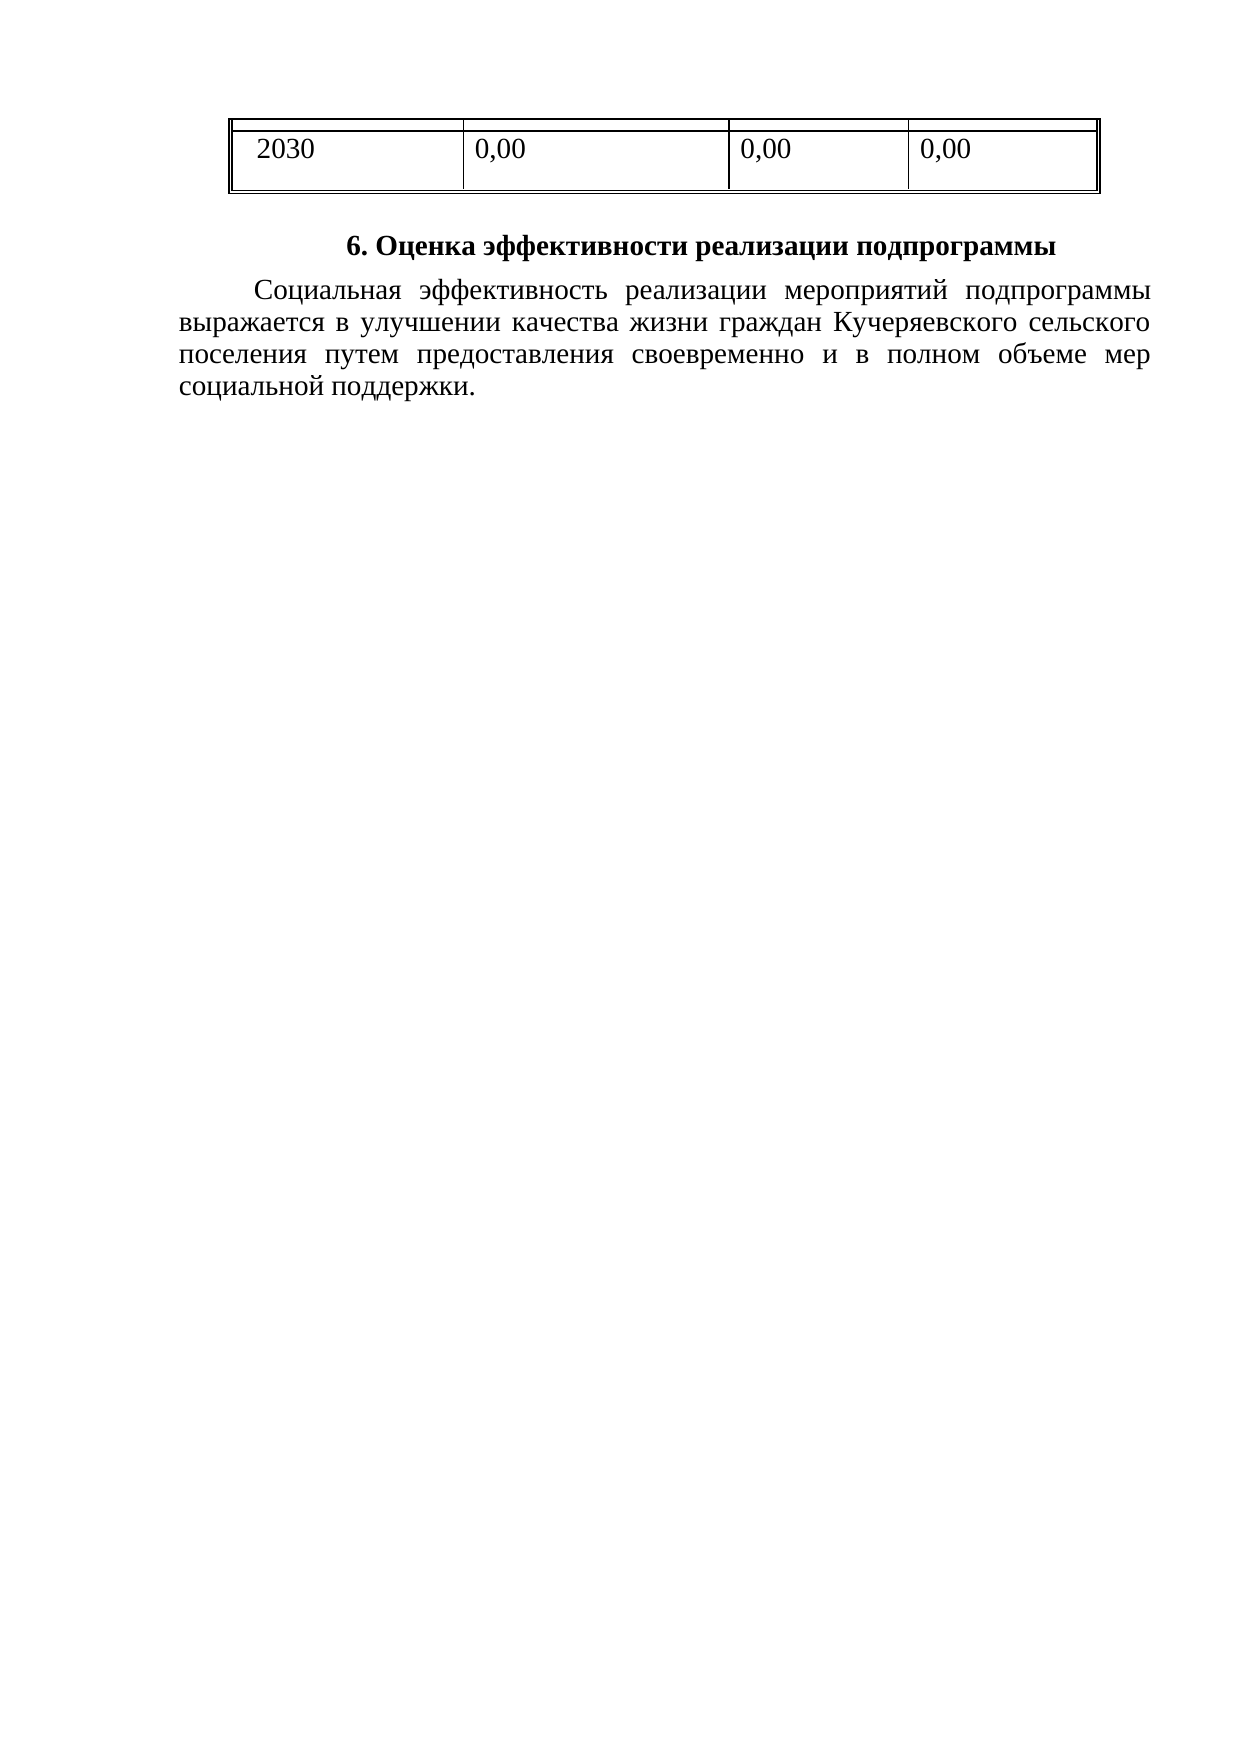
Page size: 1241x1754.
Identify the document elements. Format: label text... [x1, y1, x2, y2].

text Социальная эффективность реализации мероприятий подпрограммы выражается в улучшении качества жизни граждан Кучеряевского сельского поселения путем предоставления своевременно и в полном объеме мер социальной поддержки. [179, 274, 1152, 401]
table_cell 0,00 [730, 132, 908, 189]
text 6. Оценка эффективности реализации подпрограммы [177, 228, 1152, 261]
table_cell 0,00 [909, 132, 1096, 189]
table_cell 2030 [233, 132, 463, 189]
table_cell 0,00 [464, 132, 728, 189]
